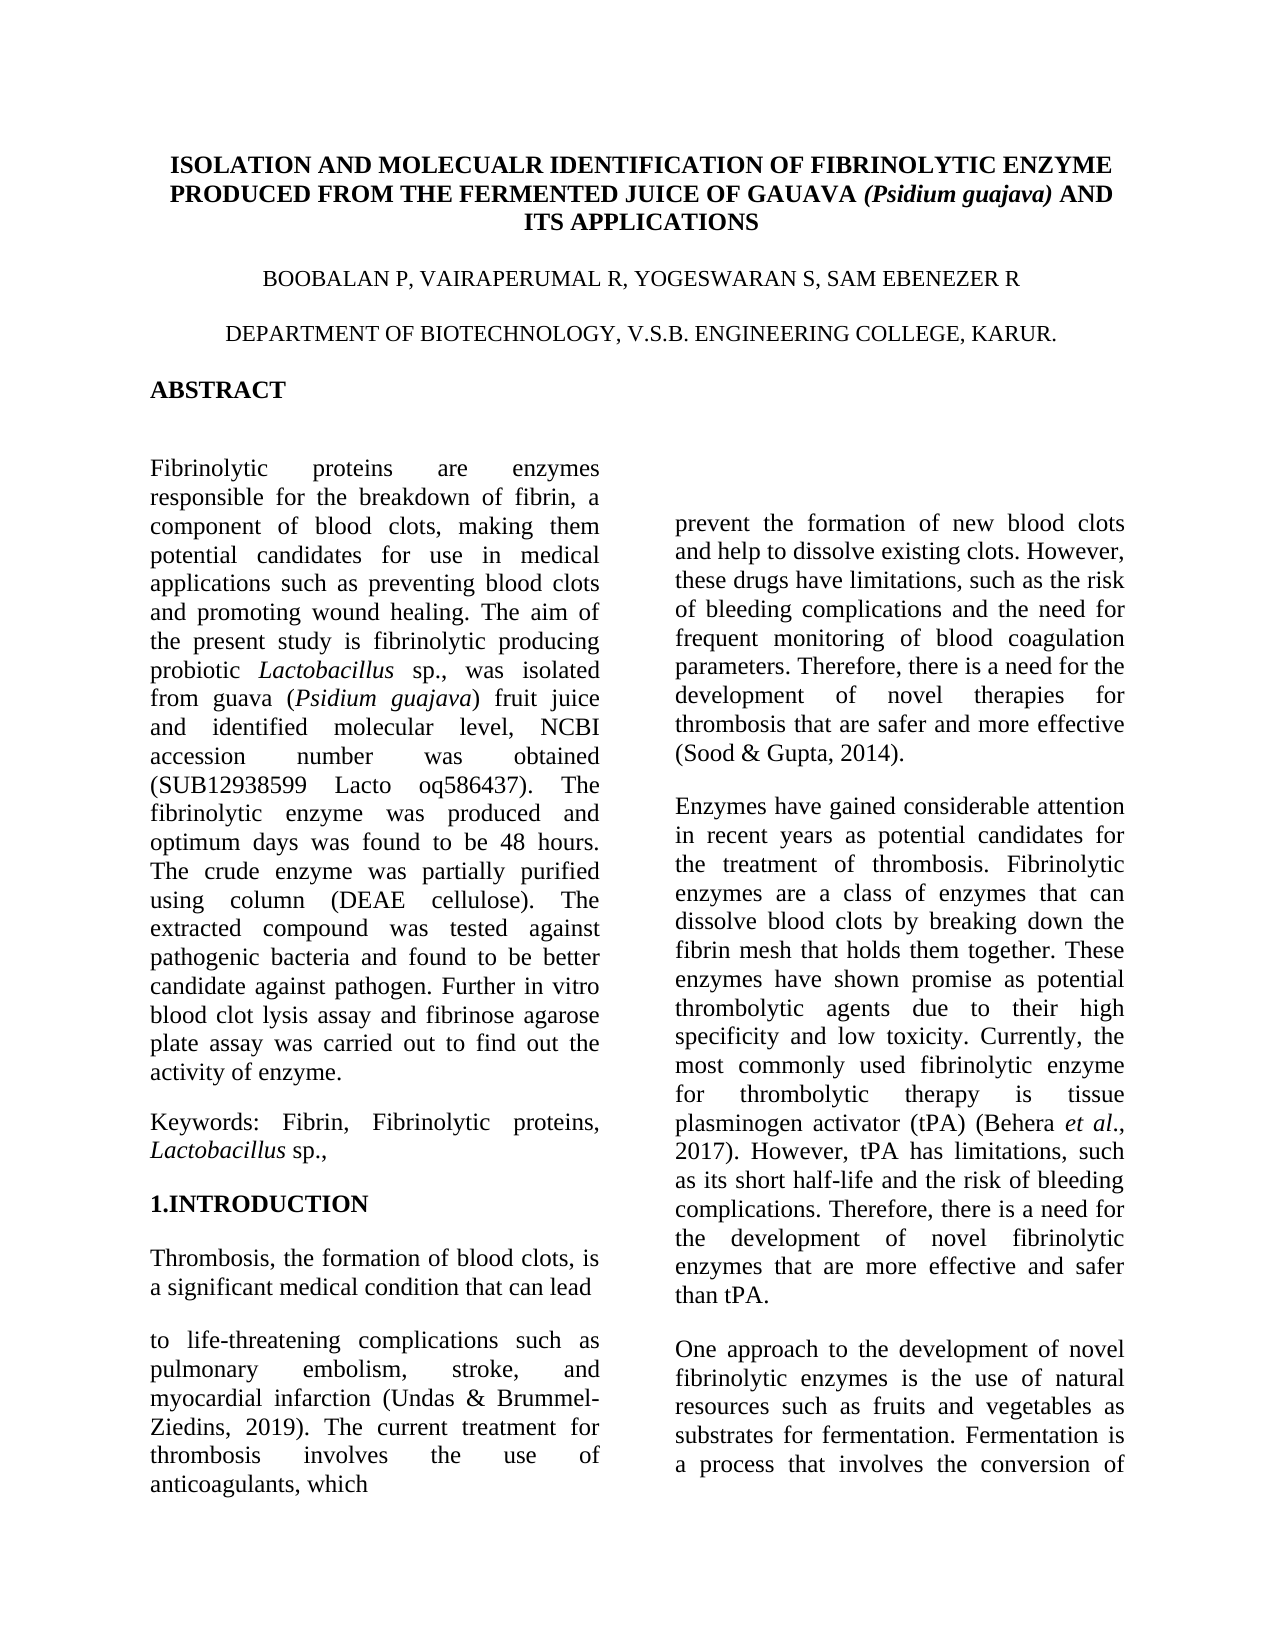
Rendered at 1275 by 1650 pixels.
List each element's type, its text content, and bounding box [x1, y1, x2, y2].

text Thrombosis, the formation of blood clots, is a significant medical condition that can lead [150, 1243, 600, 1301]
text BOOBALAN P, VAIRAPERUMAL R, YOGESWARAN S, SAM EBENEZER R [150, 265, 1133, 291]
text 1.INTRODUCTION [150, 1189, 600, 1218]
text Enzymes have gained considerable attention in recent years as potential candidates for the treatment of thrombosis. Fibrinolytic enzymes are a class of enzymes that can dissolve blood clots by breaking down the fibrin mesh that holds them together. These enzymes have shown promise as potential thrombolytic agents due to their high specificity and low toxicity. Currently, the most commonly used fibrinolytic enzyme for thrombolytic therapy is tissue plasminogen activator (tPA) (Behera et al., 2017). However, tPA has limitations, such as its short half-life and the risk of bleeding complications. Therefore, there is a need for the development of novel fibrinolytic enzymes that are more effective and safer than tPA. [675, 791, 1125, 1309]
text to life-threatening complications such as pulmonary embolism, stroke, and myocardial infarction (Undas & Brummel-Ziedins, 2019). The current treatment for thrombosis involves the use of anticoagulants, which [150, 1326, 600, 1498]
text Keywords: Fibrin, Fibrinolytic proteins, Lactobacillus sp., [150, 1107, 600, 1164]
text prevent the formation of new blood clots and help to dissolve existing clots. However, these drugs have limitations, such as the risk of bleeding complications and the need for frequent monitoring of blood coagulation parameters. Therefore, there is a need for the development of novel therapies for thrombosis that are safer and more effective (Sood & Gupta, 2014). [675, 508, 1125, 766]
text Fibrinolytic proteins are enzymes responsible for the breakdown of fibrin, a component of blood clots, making them potential candidates for use in medical applications such as preventing blood clots and promoting wound healing. The aim of the present study is fibrinolytic producing probiotic Lactobacillus sp., was isolated from guava (Psidium guajava) fruit juice and identified molecular level, NCBI accession number was obtained (SUB12938599 Lacto oq586437). The fibrinolytic enzyme was produced and optimum days was found to be 48 hours. The crude enzyme was partially purified using column (DEAE cellulose). The extracted compound was tested against pathogenic bacteria and found to be better candidate against pathogen. Further in vitro blood clot lysis assay and fibrinose agarose plate assay was carried out to find out the activity of enzyme. [150, 453, 600, 1086]
text DEPARTMENT OF BIOTECHNOLOGY, V.S.B. ENGINEERING COLLEGE, KARUR. [150, 320, 1133, 346]
text ABSTRACT [150, 375, 600, 404]
text ISOLATION AND MOLECUALR IDENTIFICATION OF FIBRINOLYTIC ENZYME PRODUCED FROM THE FERMENTED JUICE OF GAUAVA (Psidium guajava) AND ITS APPLICATIONS [150, 150, 1133, 236]
